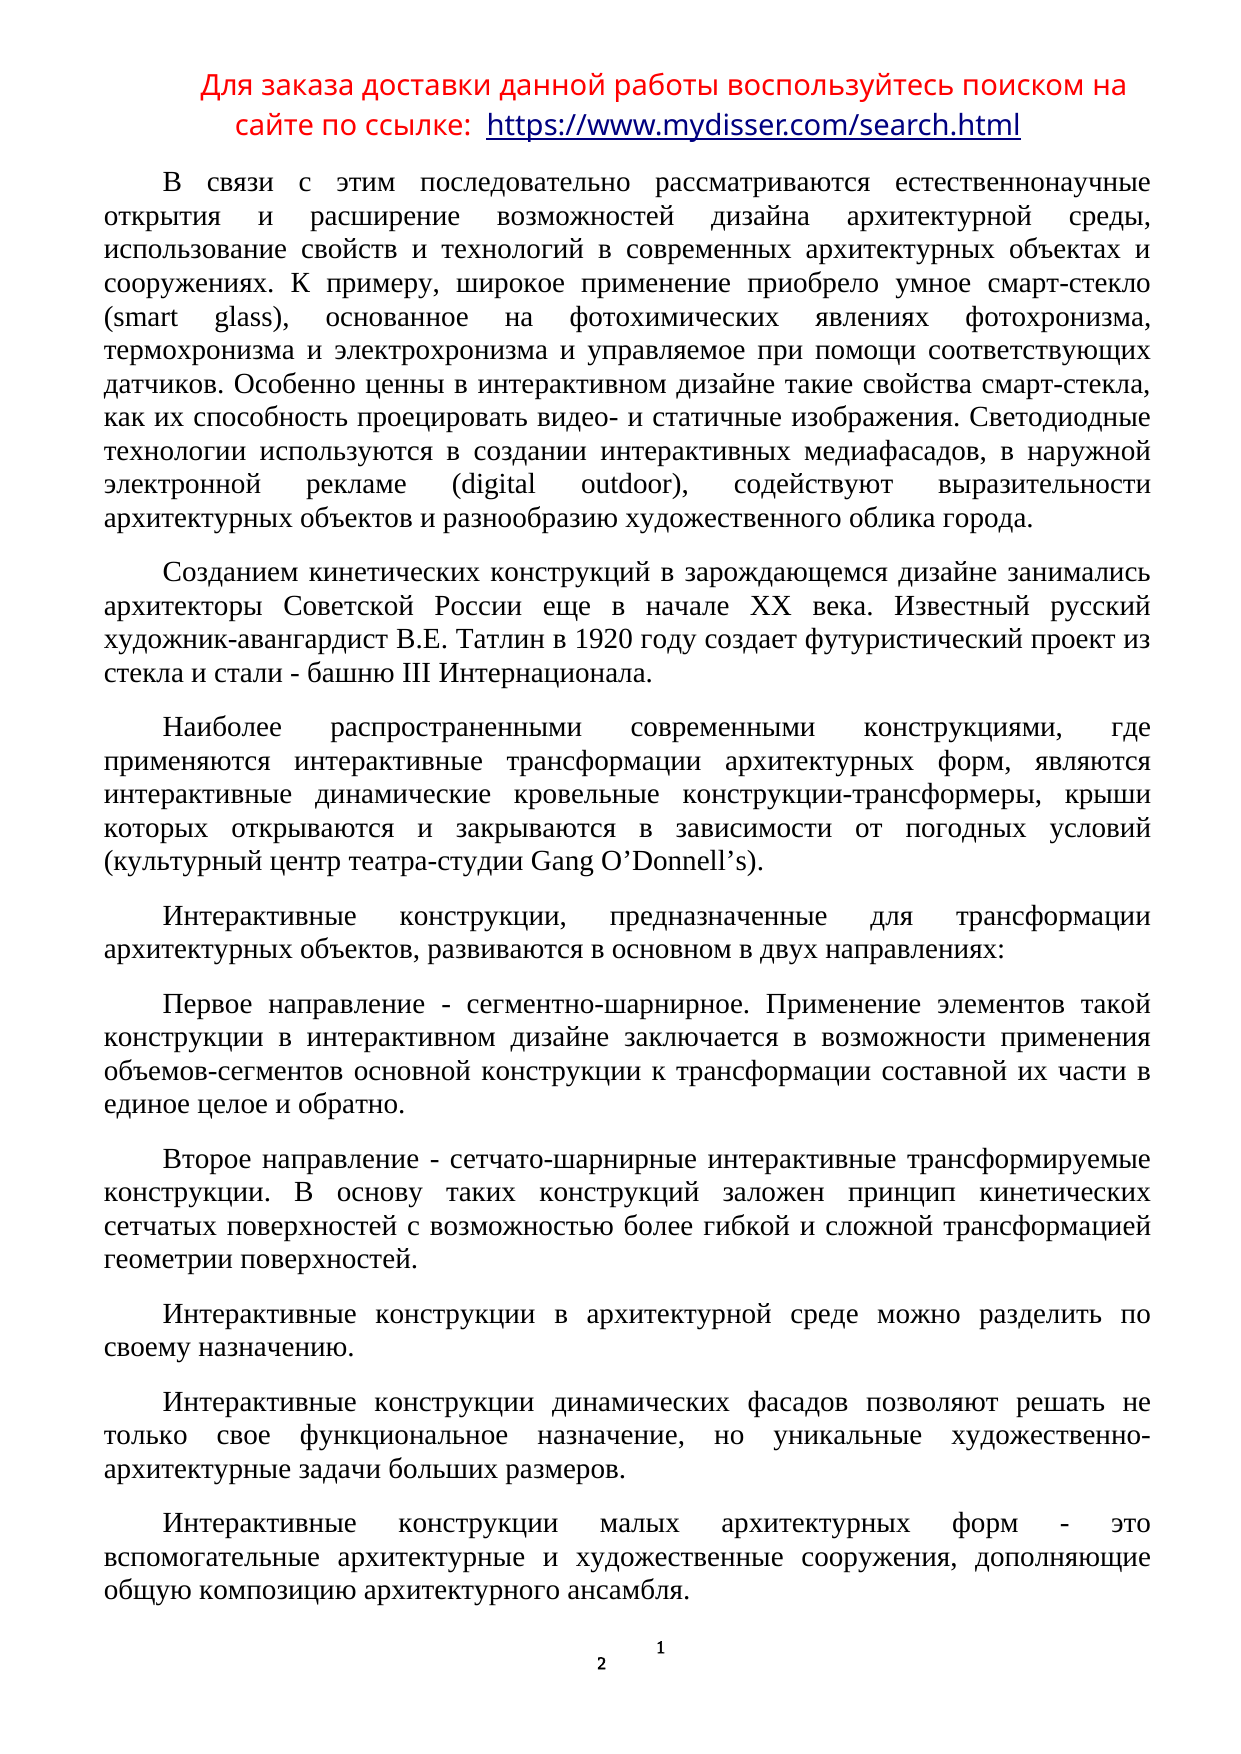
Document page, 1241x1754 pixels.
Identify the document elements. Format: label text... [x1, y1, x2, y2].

text Наиболее распространенными современными конструкциями, где применяются интерактивные трансформации архитектурных форм, являются интерактивные динамические кровельные конструкции-трансформеры, крыши которых открываются и закрываются в зависимости от погодных условий (культурный центр театра-студии Gang O’Donnell’s). [103, 709, 1152, 877]
text Интерактивные конструкции малых архитектурных форм - это вспомогательные архитектурные и художественные сооружения, дополняющие общую композицию архитектурного ансамбля. [103, 1505, 1152, 1606]
text В связи с этим последовательно рассматриваются естественнонаучные открытия и расширение возможностей дизайна архитектурной среды, использование свойств и технологий в современных архитектурных объектах и сооружениях. К примеру, широкое применение приобрело умное смарт-стекло (smart glass), основанное на фотохимических явлениях фотохронизма, термохронизма и электрохронизма и управляемое при помощи соответствующих датчиков. Особенно ценны в интерактивном дизайне такие свойства смарт-стекла, как их способность проецировать видео- и статичные изображения. Светодиодные технологии используются в создании интерактивных медиафасадов, в наружной электронной рекламе (digital outdoor), содействуют выразительности архитектурных объектов и разнообразию художественного облика города. [103, 164, 1152, 533]
text Первое направление - сегментно-шарнирное. Применение элементов такой конструкции в интерактивном дизайне заключается в возможности применения объемов-сегментов основной конструкции к трансформации составной их части в единое целое и обратно. [103, 986, 1152, 1120]
text Второе направление - сетчато-шарнирные интерактивные трансформируемые конструкции. В основу таких конструкций заложен принцип кинетических сетчатых поверхностей с возможностью более гибкой и сложной трансформацией геометрии поверхностей. [103, 1141, 1152, 1275]
text Интерактивные конструкции в архитектурной среде можно разделить по своему назначению. [103, 1296, 1152, 1363]
text Интерактивные конструкции, предназначенные для трансформации архитектурных объектов, развиваются в основном в двух направлениях: [103, 898, 1152, 965]
text Созданием кинетических конструкций в зарождающемся дизайне занимались архитекторы Советской России еще в начале ХХ века. Известный русский художник-авангардист В.Е. Татлин в 1920 году создает футуристический проект из стекла и стали - башню III Интернационала. [103, 554, 1152, 688]
text Интерактивные конструкции динамических фасадов позволяют решать не только свое функциональное назначение, но уникальные художественно-архитектурные задачи больших размеров. [103, 1384, 1152, 1484]
